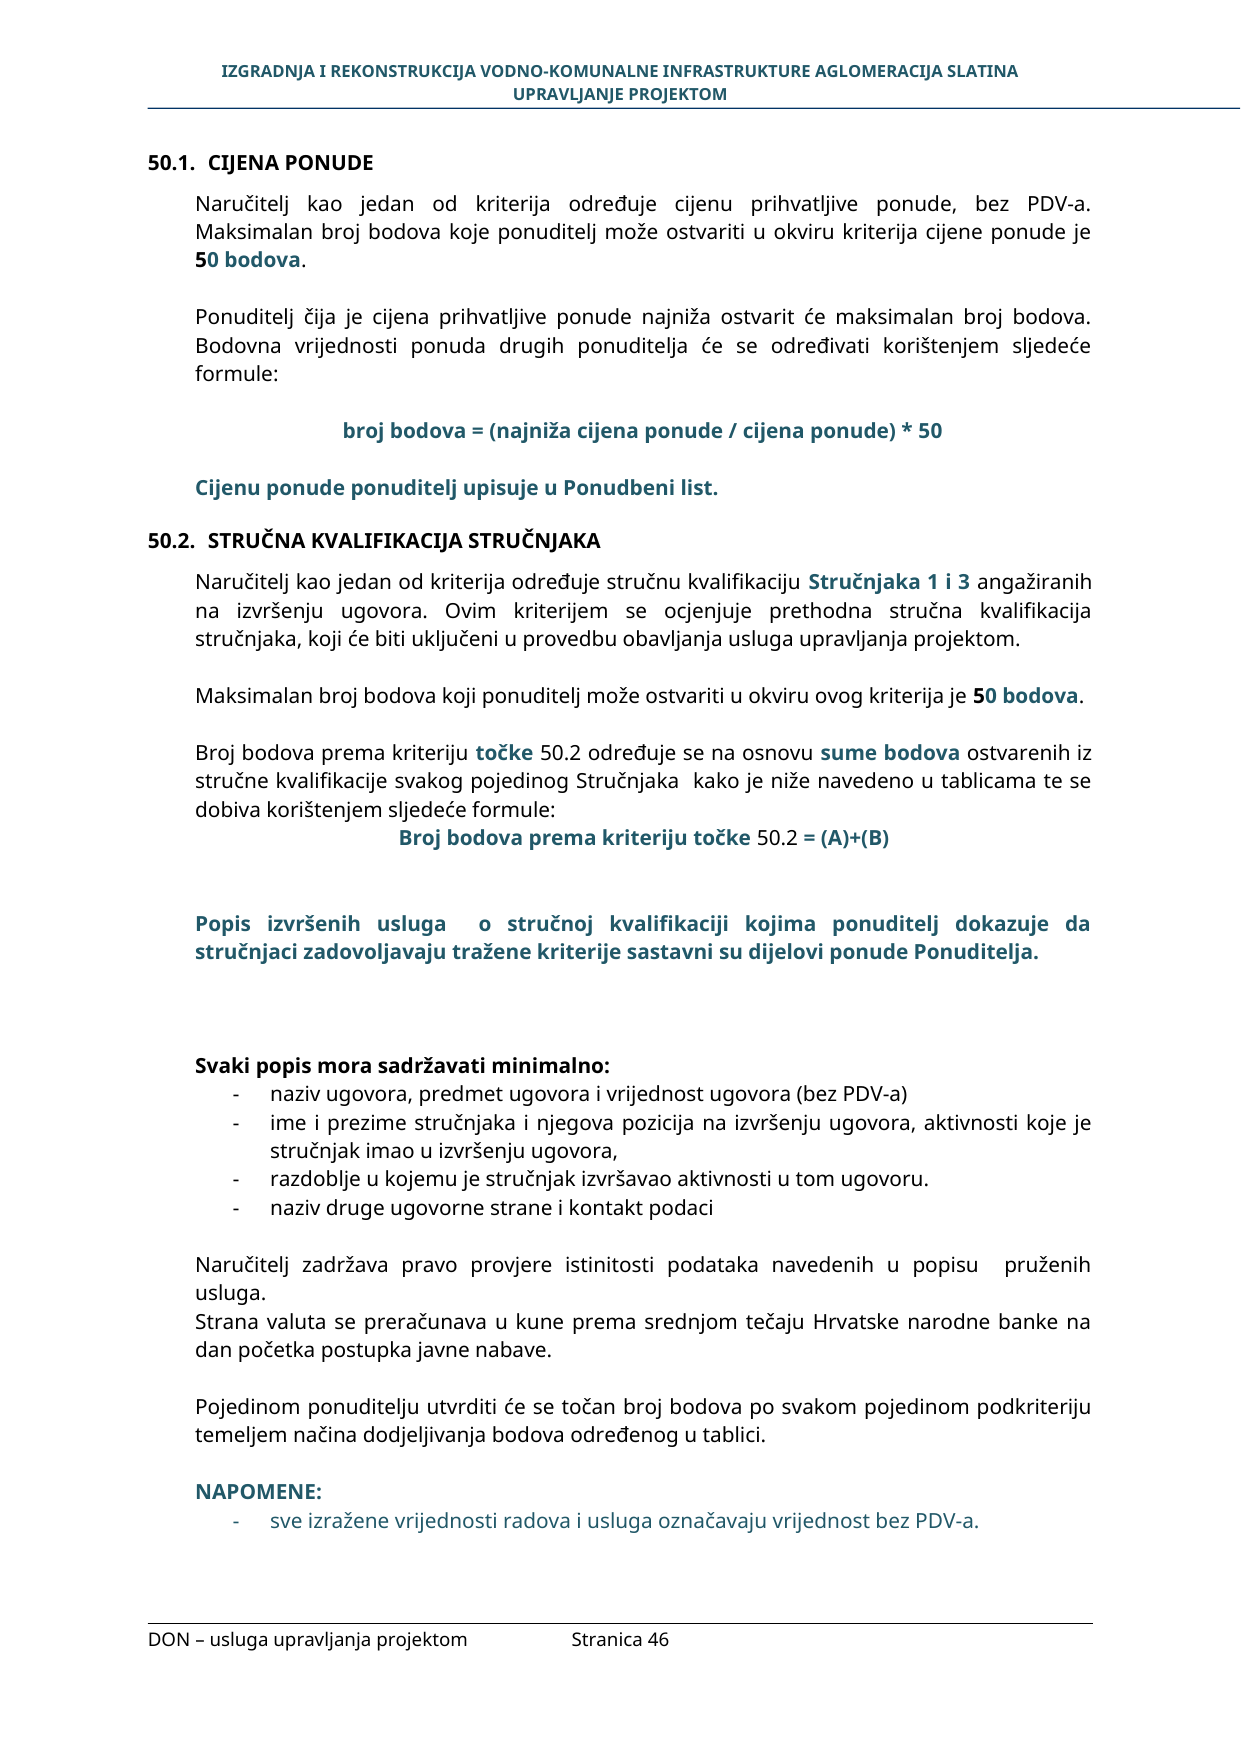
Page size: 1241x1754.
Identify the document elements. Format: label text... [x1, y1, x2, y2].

text Ponuditelj čija je cijena prihvatljive ponude najniža ostvarit će maksimalan broj bodova. Bodovna vrijednosti ponuda drugih ponuditelja će se određivati korištenjem sljedeće formule: [195, 302, 1092, 388]
text Svaki popis mora sadržavati minimalno: [195, 1051, 1092, 1079]
text Naručitelj zadržava pravo provjere istinitosti podataka navedenih u popisu pruženih usluga. [195, 1250, 1092, 1307]
text broj bodova = (najniža cijena ponude / cijena ponude) * 50 [192, 416, 1092, 444]
list ime i prezime stručnjaka i njegova pozicija na izvršenju ugovora, aktivnosti koje je stručnjak imao u izvršenju ugovora, [232, 1108, 1092, 1164]
text Naručitelj kao jedan od kriterija određuje stručnu kvalifikaciju Stručnjaka 1 i 3 angažiranih na izvršenju ugovora. Ovim kriterijem se ocjenjuje prethodna stručna kvalifikacija stručnjaka, koji će biti uključeni u provedbu obavljanja usluga upravljanja projektom. [195, 567, 1092, 653]
text Naručitelj kao jedan od kriterija određuje cijenu prihvatljive ponude, bez PDV-a. Maksimalan broj bodova koje ponuditelj može ostvariti u okviru kriterija cijene ponude je 50 bodova. [195, 189, 1092, 274]
subtitle Stručna kvalifikacija STRUČNJAKA [148, 526, 1092, 555]
list razdoblje u kojemu je stručnjak izvršavao aktivnosti u tom ugovoru. [232, 1164, 1092, 1193]
list naziv druge ugovorne strane i kontakt podaci [232, 1193, 1092, 1221]
text Broj bodova prema kriteriju točke 50.2 određuje se na osnovu sume bodova ostvarenih iz stručne kvalifikacije svakog pojedinog Stručnjaka kako je niže navedeno u tablicama te se dobiva korištenjem sljedeće formule: [195, 738, 1092, 823]
subtitle Cijena ponude [148, 148, 1092, 176]
text Broj bodova prema kriteriju točke 50.2 = (A)+(B) [195, 823, 1092, 852]
text Strana valuta se preračunava u kune prema srednjom tečaju Hrvatske narodne banke na dan početka postupka javne nabave. [195, 1307, 1092, 1364]
text Maksimalan broj bodova koji ponuditelj može ostvariti u okviru ovog kriterija je 50 bodova. [195, 681, 1092, 709]
text Popis izvršenih usluga o stručnoj kvalifikaciji kojima ponuditelj dokazuje da stručnjaci zadovoljavaju tražene kriterije sastavni su dijelovi ponude Ponuditelja. [195, 909, 1092, 966]
text NAPOMENE: [195, 1477, 1092, 1506]
list naziv ugovora, predmet ugovora i vrijednost ugovora (bez PDV-a) [232, 1079, 1092, 1108]
text Pojedinom ponuditelju utvrditi će se točan broj bodova po svakom pojedinom podkriteriju temeljem načina dodjeljivanja bodova određenog u tablici. [195, 1392, 1092, 1449]
list sve izražene vrijednosti radova i usluga označavaju vrijednost bez PDV-a. [232, 1506, 1092, 1534]
text Cijenu ponude ponuditelj upisuje u Ponudbeni list. [195, 473, 1092, 501]
picture [147, 104, 1241, 112]
